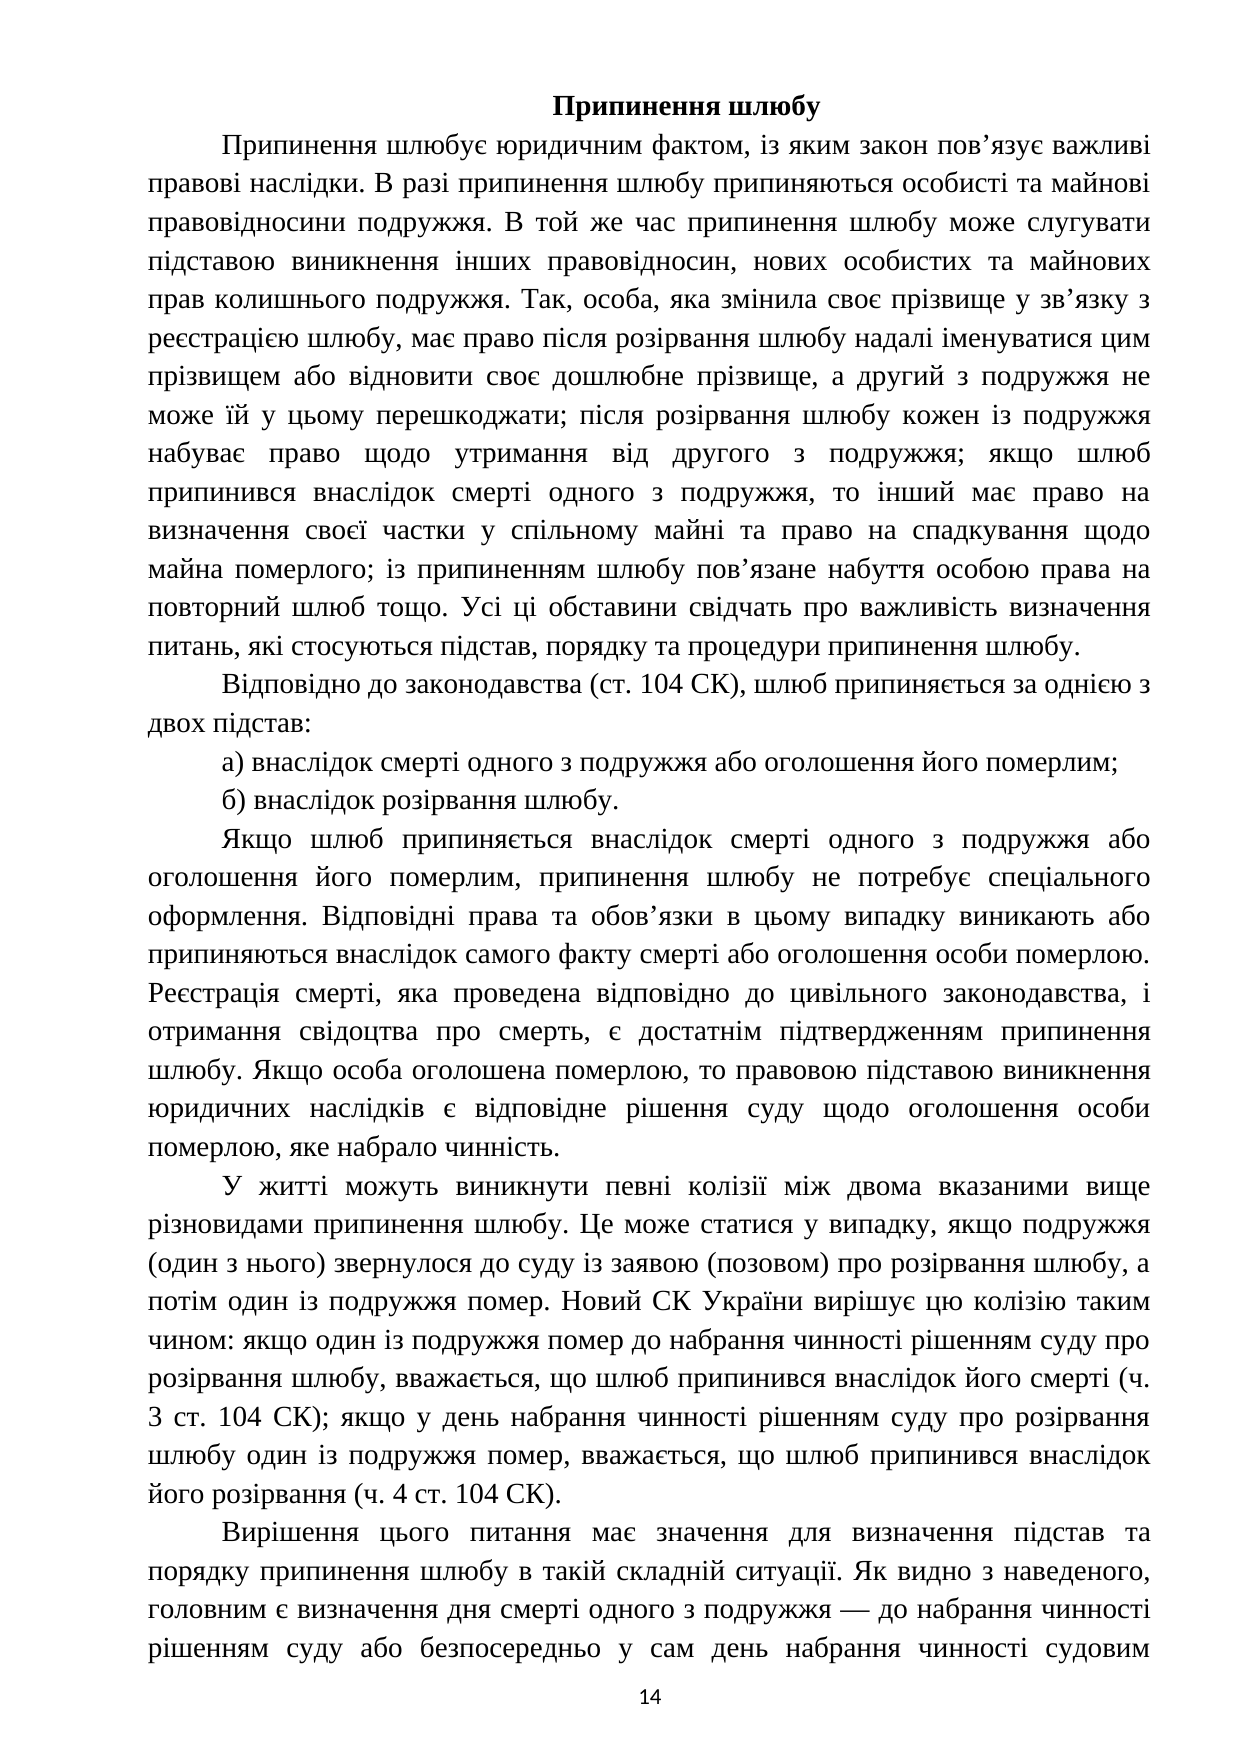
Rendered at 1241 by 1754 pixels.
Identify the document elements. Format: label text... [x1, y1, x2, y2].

text Припинення шлюбує юридичним фактом, із яким закон пов’язує важливі правові наслідки. В разі припинення шлюбу припиняються особисті та майнові правовідносини подружжя. В той же час припинення шлюбу може слугувати підставою виникнення інших правовідносин, нових особистих та майнових прав колишнього подружжя. Так, особа, яка змінила своє прізвище у зв’язку з реєстрацією шлюбу, має право після розірвання шлюбу надалі іменуватися цим прізвищем або відновити своє дошлюбне прізвище, а другий з подружжя не може їй у цьому перешкоджати; після розірвання шлюбу кожен із подружжя набуває право щодо утримання від другого з подружжя; якщо шлюб припинився внаслідок смерті одного з подружжя, то інший має право на визначення своєї частки у спільному майні та право на спадкування щодо майна померлого; із припиненням шлюбу пов’язане набуття особою права на повторний шлюб тощо. Усі ці обставини свідчать про важливість визначення питань, які стосуються підстав, порядку та процедури припинення шлюбу. [148, 127, 1152, 662]
text Відповідно до законодавства (ст. 104 СК), шлюб припиняється за однією з двох підстав: [148, 667, 1152, 739]
text а) внаслідок смерті одного з подружжя або оголошення його померлим; [148, 744, 1152, 777]
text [148, 1514, 1152, 1664]
text Якщо шлюб припиняється внаслідок смерті одного з подружжя або оголошення його померлим, припинення шлюбу не потребує спеціального оформлення. Відповідні права та обов’язки в цьому випадку виникають або припиняються внаслідок самого факту смерті або оголошення особи померлою. Реєстрація смерті, яка проведена відповідно до цивільного законодавства, і отримання свідоцтва про смерть, є достатнім підтвердженням припинення шлюбу. Якщо особа оголошена померлою, то правовою підставою виникнення юридичних наслідків є відповідне рішення суду щодо оголошення особи померлою, яке набрало чинність. [148, 821, 1152, 1163]
text б) внаслідок розірвання шлюбу. [148, 782, 1152, 816]
text Припинення шлюбу [148, 88, 1152, 122]
text У житті можуть виникнути певні колізії між двома вказаними вище різновидами припинення шлюбу. Це може статися у випадку, якщо подружжя (один з нього) звернулося до суду із заявою (позовом) про розірвання шлюбу, а потім один із подружжя помер. Новий СК України вирішує цю колізію таким чином: якщо один із подружжя помер до набрання чинності рішенням суду про розірвання шлюбу, вважається, що шлюб припинився внаслідок його смерті (ч. 3 ст. 104 СК); якщо у день набрання чинності рішенням суду про розірвання шлюбу один із подружжя помер, вважається, що шлюб припинився внаслідок його розірвання (ч. 4 ст. 104 СК). [148, 1168, 1152, 1509]
